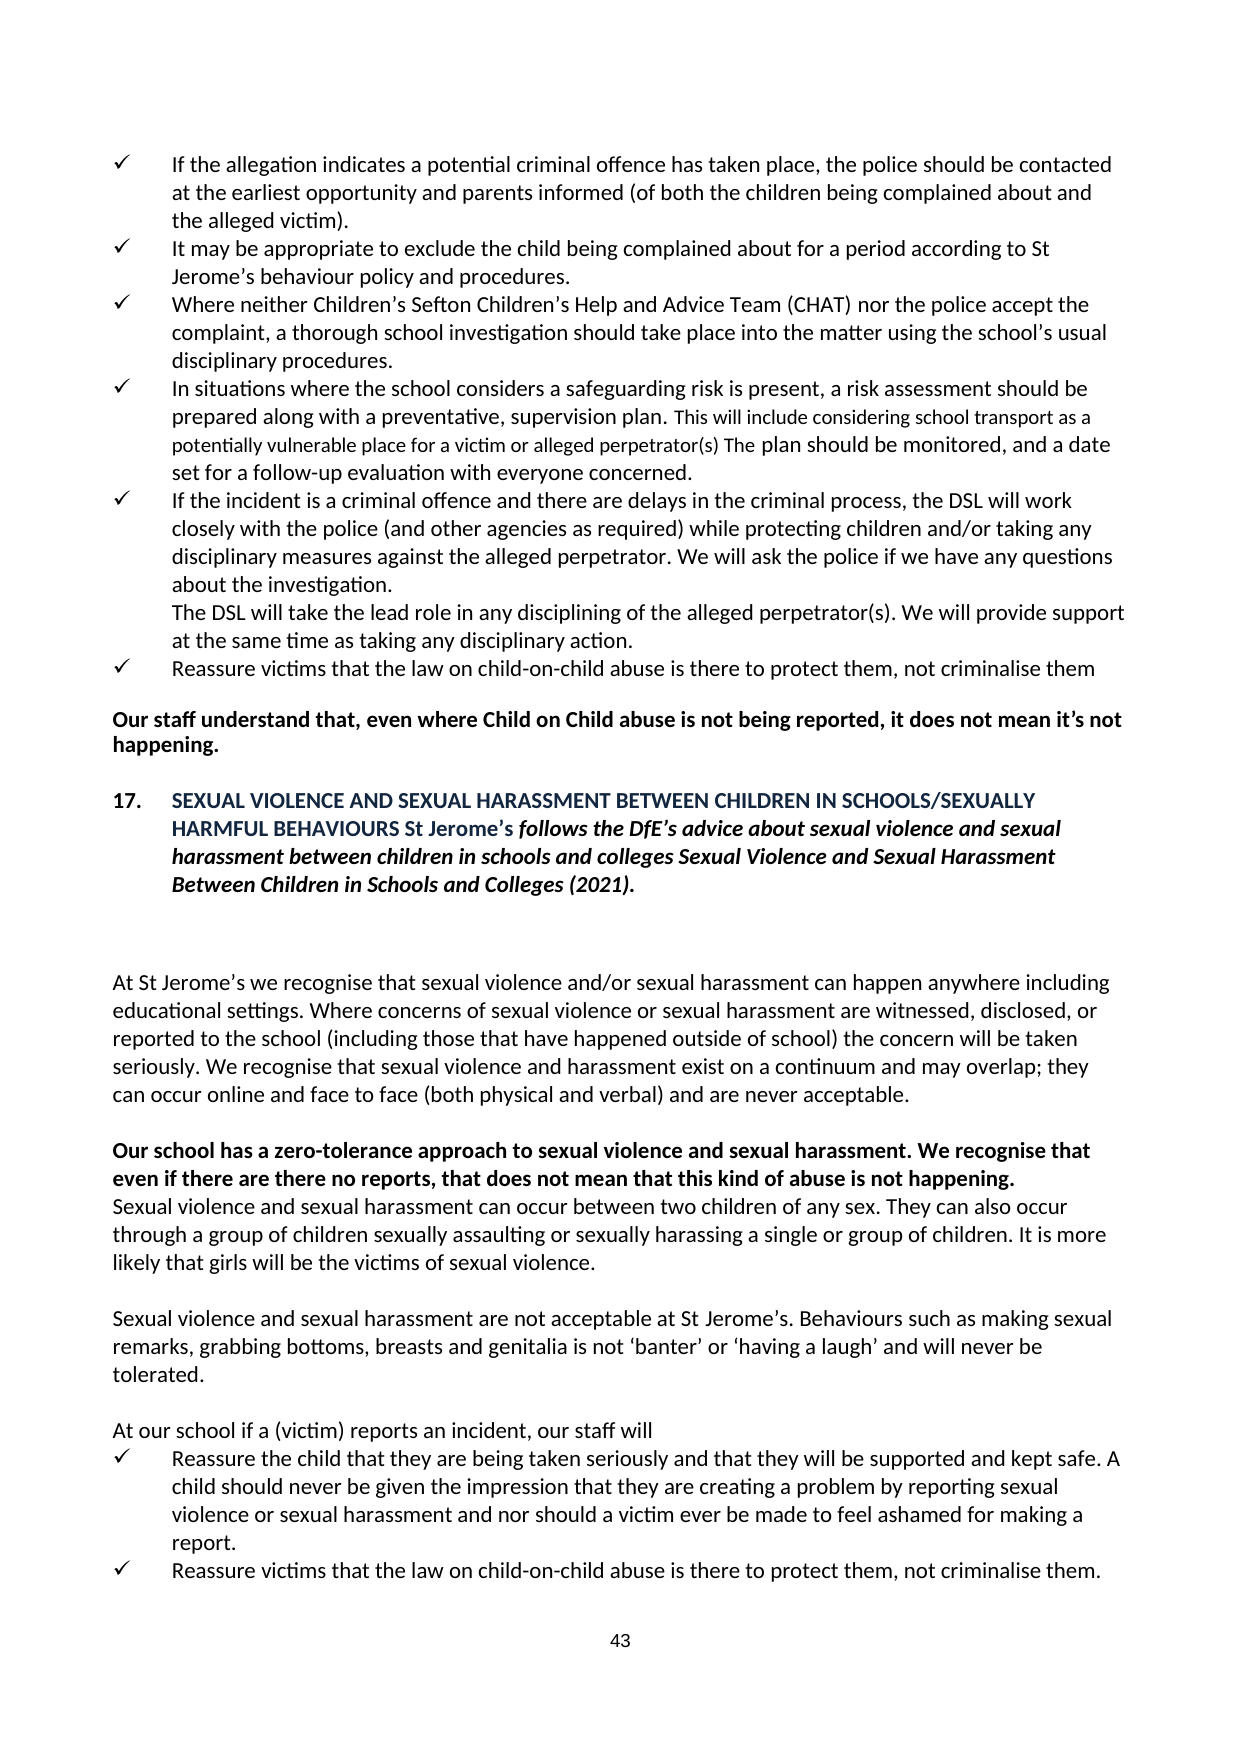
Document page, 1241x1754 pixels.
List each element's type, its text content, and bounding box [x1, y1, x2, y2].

list Reassure the child that they are being taken seriously and that they will be supported and kept safe. A child should never be given the impression that they are creating a problem by reporting sexual violence or sexual harassment and nor should a victim ever be made to feel ashamed for making a report. [112, 1444, 1128, 1557]
text Sexual violence and sexual harassment can occur between two children of any sex. They can also occur through a group of children sexually assaulting or sexually harassing a single or group of children. It is more likely that girls will be the victims of sexual violence. [112, 1192, 1128, 1276]
list In situations where the school considers a safeguarding risk is present, a risk assessment should be prepared along with a preventative, supervision plan. This will include considering school transport as a potentially vulnerable place for a victim or alleged perpetrator(s) The plan should be monitored, and a date set for a follow-up evaluation with everyone concerned. [112, 374, 1128, 486]
list SEXUAL VIOLENCE AND SEXUAL HARASSMENT BETWEEN CHILDREN IN SCHOOLS/SEXUALLY HARMFUL BEHAVIOURS St Jerome’s follows the DfE’s advice about sexual violence and sexual harassment between children in schools and colleges Sexual Violence and Sexual Harassment Between Children in Schools and Colleges (2021). [112, 786, 1128, 898]
list Where neither Children’s Sefton Children’s Help and Advice Team (CHAT) nor the police accept the complaint, a thorough school investigation should take place into the matter using the school’s usual disciplinary procedures. [112, 290, 1128, 374]
text At our school if a (victim) reports an incident, our staff will [112, 1416, 1128, 1444]
text Sexual violence and sexual harassment are not acceptable at St Jerome’s. Behaviours such as making sexual remarks, grabbing bottoms, breasts and genitalia is not ‘banter’ or ‘having a laugh’ and will never be tolerated. [112, 1304, 1128, 1388]
text At St Jerome’s we recognise that sexual violence and/or sexual harassment can happen anywhere including educational settings. Where concerns of sexual violence or sexual harassment are witnessed, disclosed, or reported to the school (including those that have happened outside of school) the concern will be taken seriously. We recognise that sexual violence and harassment exist on a continuum and may overlap; they can occur online and face to face (both physical and verbal) and are never acceptable. [112, 968, 1128, 1108]
list Our staff understand that, even where Child on Child abuse is not being reported, it does not mean it’s not happening. [112, 708, 1128, 758]
list If the allegation indicates a potential criminal offence has taken place, the police should be contacted at the earliest opportunity and parents informed (of both the children being complained about and the alleged victim). [112, 150, 1128, 234]
text Our school has a zero-tolerance approach to sexual violence and sexual harassment. We recognise that even if there are there no reports, that does not mean that this kind of abuse is not happening. [112, 1136, 1128, 1192]
list If the incident is a criminal offence and there are delays in the criminal process, the DSL will work closely with the police (and other agencies as required) while protecting children and/or taking any disciplinary measures against the alleged perpetrator. We will ask the police if we have any questions about the investigation. [112, 486, 1128, 598]
list Reassure victims that the law on child-on-child abuse is there to protect them, not criminalise them [112, 654, 1128, 682]
text The DSL will take the lead role in any disciplining of the alleged perpetrator(s). We will provide support at the same time as taking any disciplinary action. [172, 598, 1128, 654]
list Reassure victims that the law on child-on-child abuse is there to protect them, not criminalise them. [112, 1557, 1128, 1584]
list It may be appropriate to exclude the child being complained about for a period according to St Jerome’s behaviour policy and procedures. [112, 234, 1128, 290]
